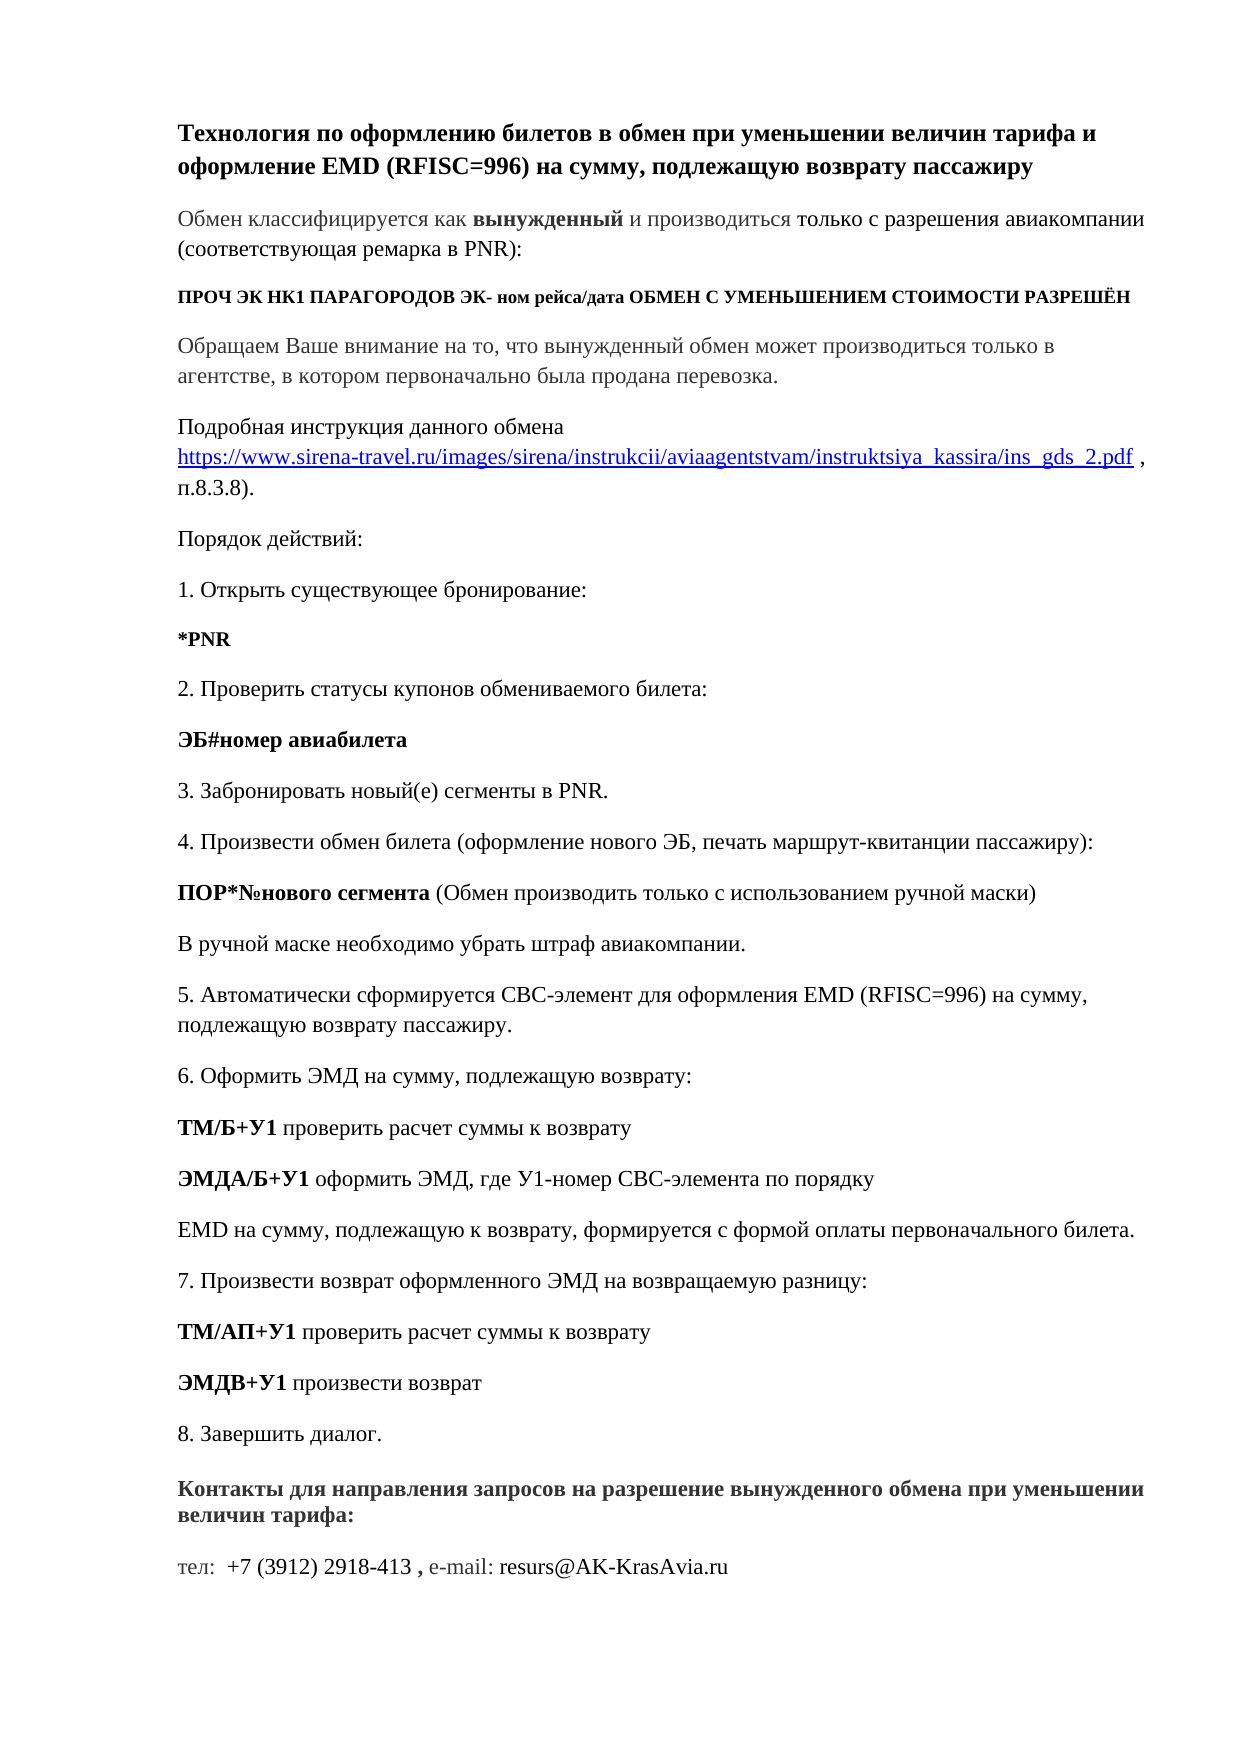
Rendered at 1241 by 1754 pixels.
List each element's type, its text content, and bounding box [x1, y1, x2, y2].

text 2. Проверить статусы купонов обмениваемого билета: [177, 675, 1152, 701]
text 4. Произвести обмен билета (оформление нового ЭБ, печать маршрут-квитанции пассажиру): [177, 828, 1152, 854]
text Контакты для направления запросов на разрешение вынужденного обмена при уменьшении величин тарифа: [177, 1475, 1152, 1528]
text 5. Автоматически сформируется СВС-элемент для оформления EMD (RFISC=996) на сумму, подлежащую возврату пассажиру. [177, 981, 1152, 1038]
text тел: +7 (3912) 2918-413 , e-mail: resurs@AK-KrasAvia.ru [177, 1553, 1152, 1579]
text ТМ/АП+У1 проверить расчет суммы к возврату [177, 1318, 1152, 1344]
text В ручной маске необходимо убрать штраф авиакомпании. [177, 930, 1152, 957]
text ПРОЧ ЭК НК1 ПАРАГОРОДОВ ЭК- ном рейса/дата ОБМЕН С УМЕНЬШЕНИЕМ СТОИМОСТИ РАЗРЕШЁН [177, 286, 1152, 308]
text 8. Завершить диалог. [177, 1420, 1152, 1446]
text 6. Оформить ЭМД на сумму, подлежащую возврату: [177, 1063, 1152, 1089]
text 3. Забронировать новый(е) сегменты в PNR. [177, 777, 1152, 803]
text ЭМДВ+У1 произвести возврат [177, 1369, 1152, 1395]
text Технология по оформлению билетов в обмен при уменьшении величин тарифа и оформление EMD (RFISC=996) на сумму, подлежащую возврату пассажиру [177, 118, 1152, 180]
text Обмен классифицируется как вынужденный и производиться только с разрешения авиакомпании (соответствующая ремарка в PNR): [177, 205, 1152, 262]
text 7. Произвести возврат оформленного ЭМД на возвращаемую разницу: [177, 1267, 1152, 1293]
text EMD на сумму, подлежащую к возврату, формируется с формой оплаты первоначального билета. [177, 1216, 1152, 1242]
text *PNR [177, 627, 1152, 651]
text 1. Открыть существующее бронирование: [177, 576, 1152, 602]
text ТМ/Б+У1 проверить расчет суммы к возврату [177, 1114, 1152, 1140]
text ЭМДА/Б+У1 оформить ЭМД, где У1-номер СВС-элемента по порядку [177, 1165, 1152, 1191]
text Обращаем Ваше внимание на то, что вынужденный обмен может производиться только в агентстве, в котором первоначально была продана перевозка. [177, 332, 1152, 388]
text Подробная инструкция данного обмена https://www.sirena-travel.ru/images/sirena/instrukcii/aviaagentstvam/instruktsiya_kassira/ins_gds_2.pdf , п.8.3.8). [177, 413, 1152, 500]
text ПОР*№нового сегмента (Обмен производить только с использованием ручной маски) [177, 879, 1152, 906]
text Порядок действий: [177, 524, 1152, 551]
text ЭБ#номер авиабилета [177, 726, 1152, 752]
